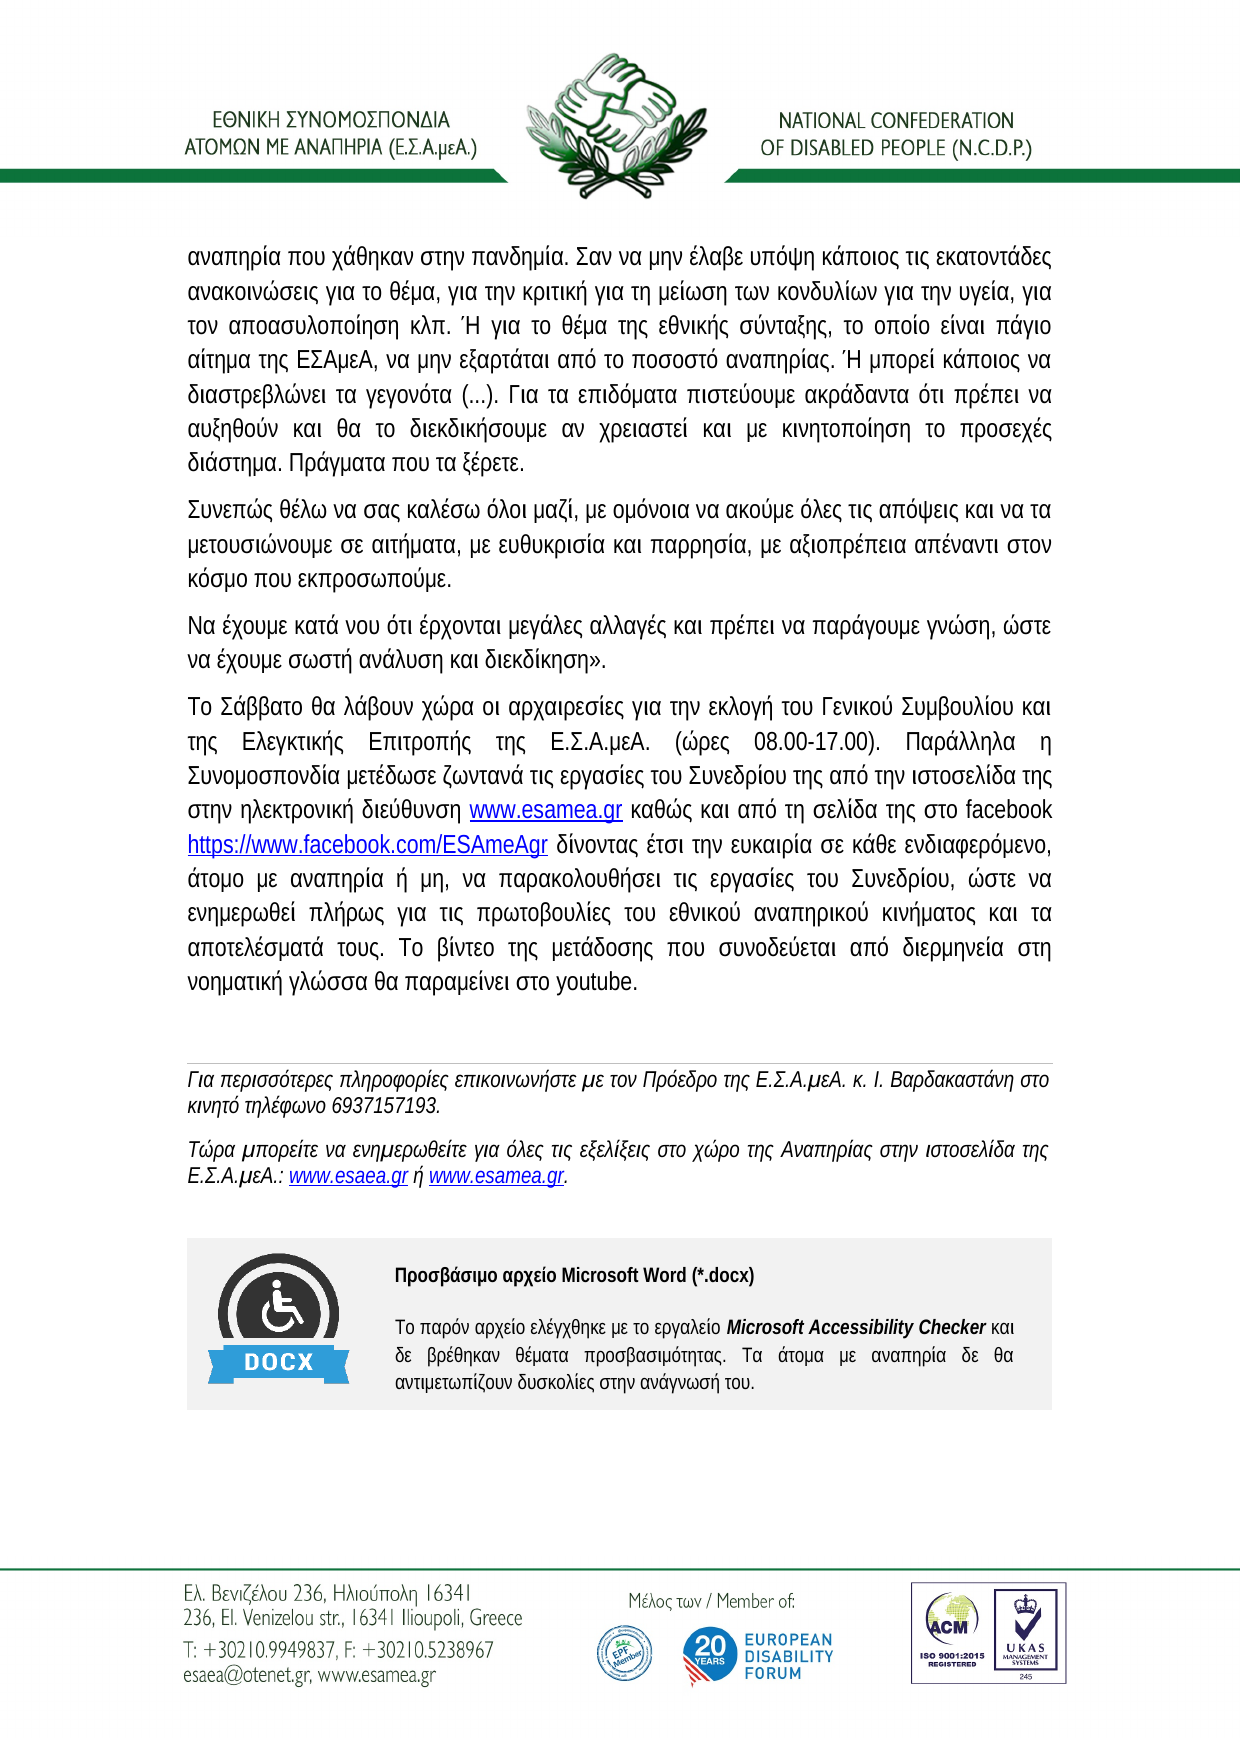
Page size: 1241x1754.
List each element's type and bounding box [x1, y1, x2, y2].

picture [203, 1243, 354, 1394]
picture [0, 1556, 1240, 1738]
picture [0, 0, 1240, 237]
